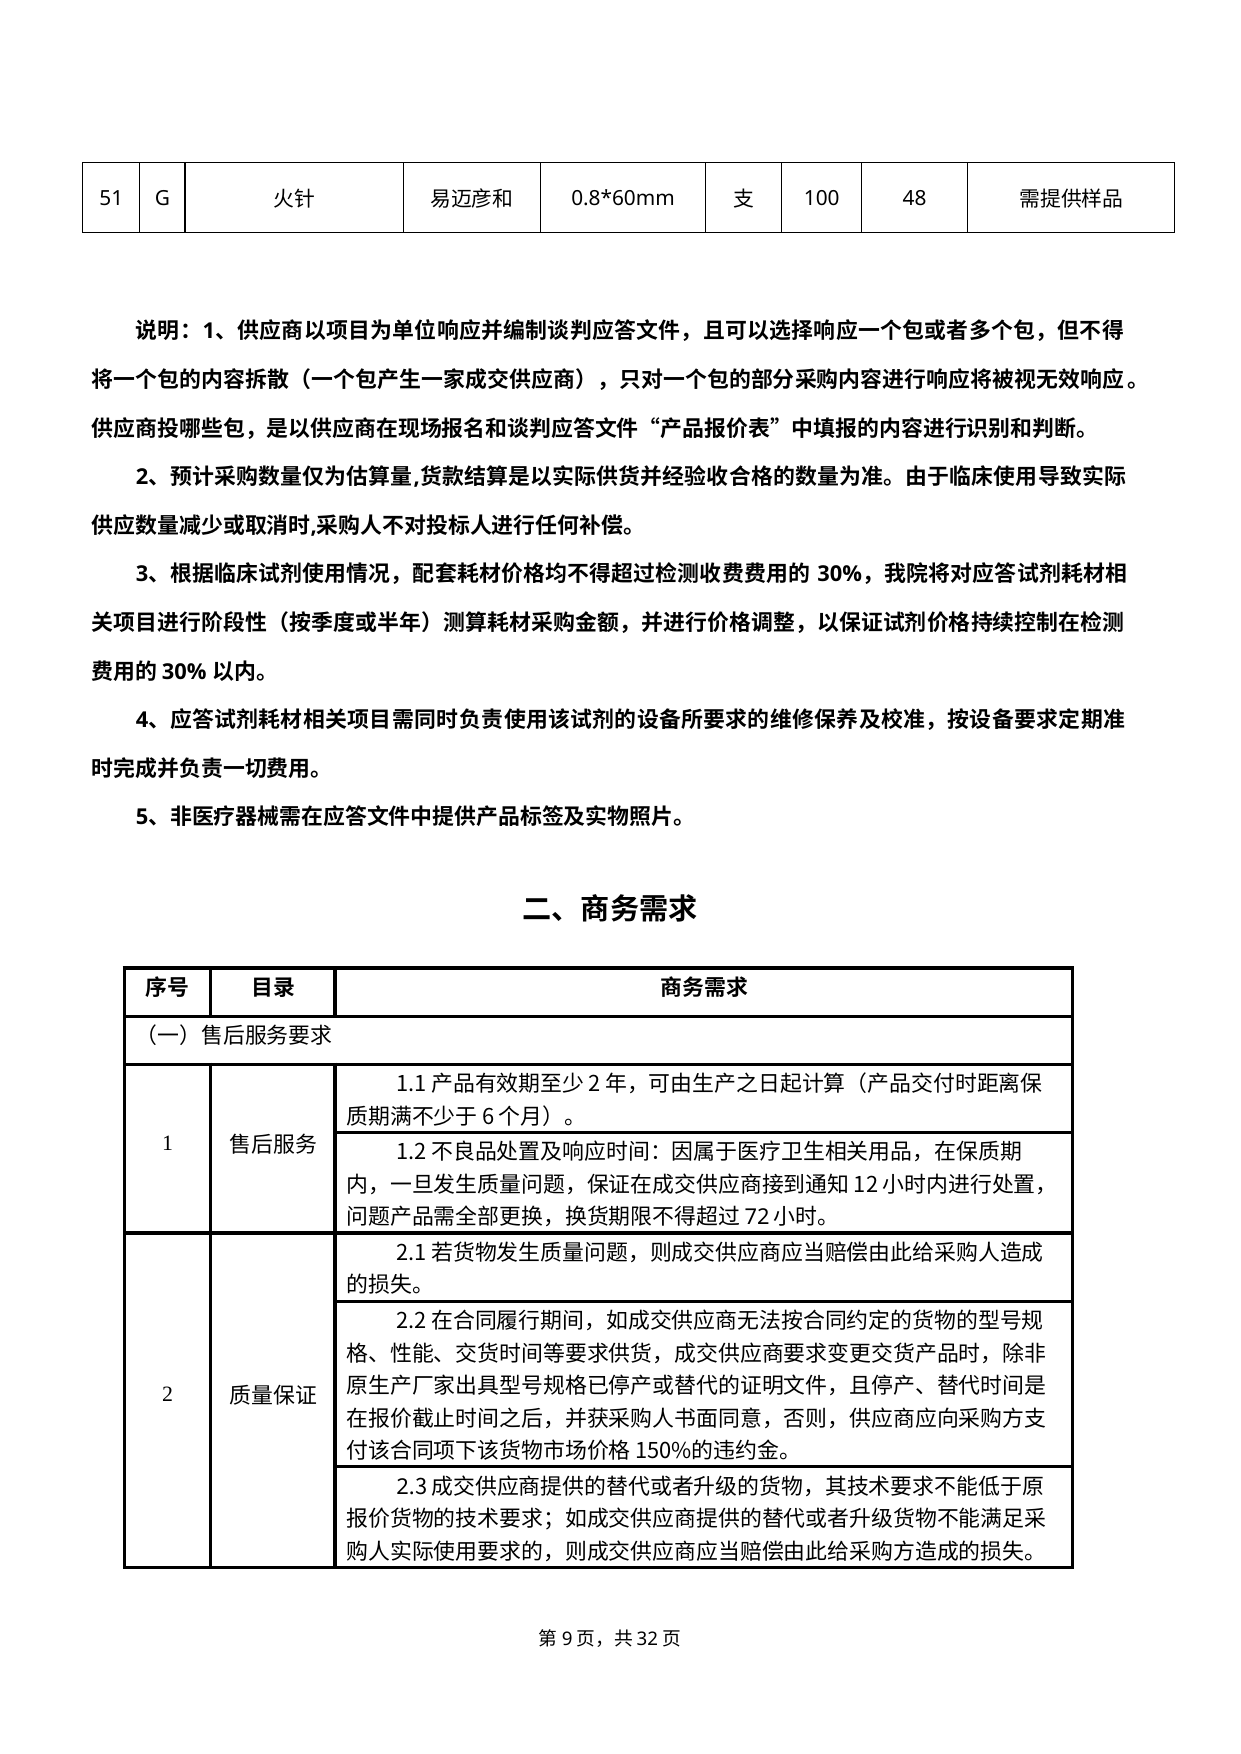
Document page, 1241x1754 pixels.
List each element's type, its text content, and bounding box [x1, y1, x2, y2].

table_cell G [140, 163, 184, 232]
table_cell 2.2在合同履行期间，如成交供应商无法按合同约定的货物的型号规格、性能、交货时间等要求供货，成交供应商要求变更交货产品时，除非原生产厂家出具型号规格已停产或替代的证明文件，且停产、替代时间是在报价截止时间之后，并获采购人书面同意，否则，供应商应向采购方支付该合同项下该货物市场价格150%的违约金。 [337, 1303, 1071, 1465]
list 根据临床试剂使用情况，配套耗材价格均不得超过检测收费费用的30%，我院将对应答试剂耗材相关项目进行阶段性（按季度或半年）测算耗材采购金额，并进行价格调整，以保证试剂价格持续控制在检测费用的30% 以内。 [92, 556, 1128, 686]
table_cell （一）售后服务要求 [126, 1018, 1071, 1063]
table_cell 100 [782, 163, 861, 232]
table_cell 2 [126, 1235, 209, 1566]
table_header 目录 [212, 970, 333, 1014]
table_header 序号 [126, 970, 209, 1014]
list 应答试剂耗材相关项目需同时负责使用该试剂的设备所要求的维修保养及校准，按设备要求定期准时完成并负责一切费用。 [92, 702, 1128, 783]
table_cell 需提供样品 [968, 163, 1174, 232]
table_cell 2.3成交供应商提供的替代或者升级的货物，其技术要求不能低于原报价货物的技术要求；如成交供应商提供的替代或者升级货物不能满足采购人实际使用要求的，则成交供应商应当赔偿由此给采购方造成的损失。 [337, 1468, 1071, 1566]
list 非医疗器械需在应答文件中提供产品标签及实物照片。 [92, 799, 1128, 831]
table_cell 2.1若货物发生质量问题，则成交供应商应当赔偿由此给采购人造成的损失。 [337, 1235, 1071, 1299]
list 预计采购数量仅为估算量,货款结算是以实际供货并经验收合格的数量为准。由于临床使用导致实际供应数量减少或取消时,采购人不对投标人进行任何补偿。 [92, 459, 1128, 540]
table_cell 火针 [186, 163, 403, 232]
table_cell 质量保证 [212, 1235, 333, 1566]
table_cell 售后服务 [212, 1066, 333, 1231]
table_cell 易迈彦和 [404, 163, 540, 232]
table_cell 1.2不良品处置及响应时间：因属于医疗卫生相关用品，在保质期内，一旦发生质量问题，保证在成交供应商接到通知12小时内进行处置，问题产品需全部更换，换货期限不得超过72小时。 [337, 1134, 1071, 1231]
table_cell 1 [126, 1066, 209, 1231]
table_cell 48 [862, 163, 967, 232]
table_cell 1.1产品有效期至少2年，可由生产之日起计算（产品交付时距离保质期满不少于6个月）。 [337, 1066, 1071, 1131]
text 说明：1、供应商以项目为单位响应并编制谈判应答文件，且可以选择响应一个包或者多个包，但不得将一个包的内容拆散（一个包产生一家成交供应商），只对一个包的部分采购内容进行响应将被视无效响应。供应商投哪些包，是以供应商在现场报名和谈判应答文件“产品报价表”中填报的内容进行识别和判断。 [92, 313, 1128, 443]
table_cell 51 [83, 163, 139, 232]
table_cell 支 [706, 163, 781, 232]
table_cell 0.8*60mm [541, 163, 705, 232]
table_header 商务需求 [337, 970, 1071, 1014]
text 二、商务需求 [92, 874, 1128, 939]
